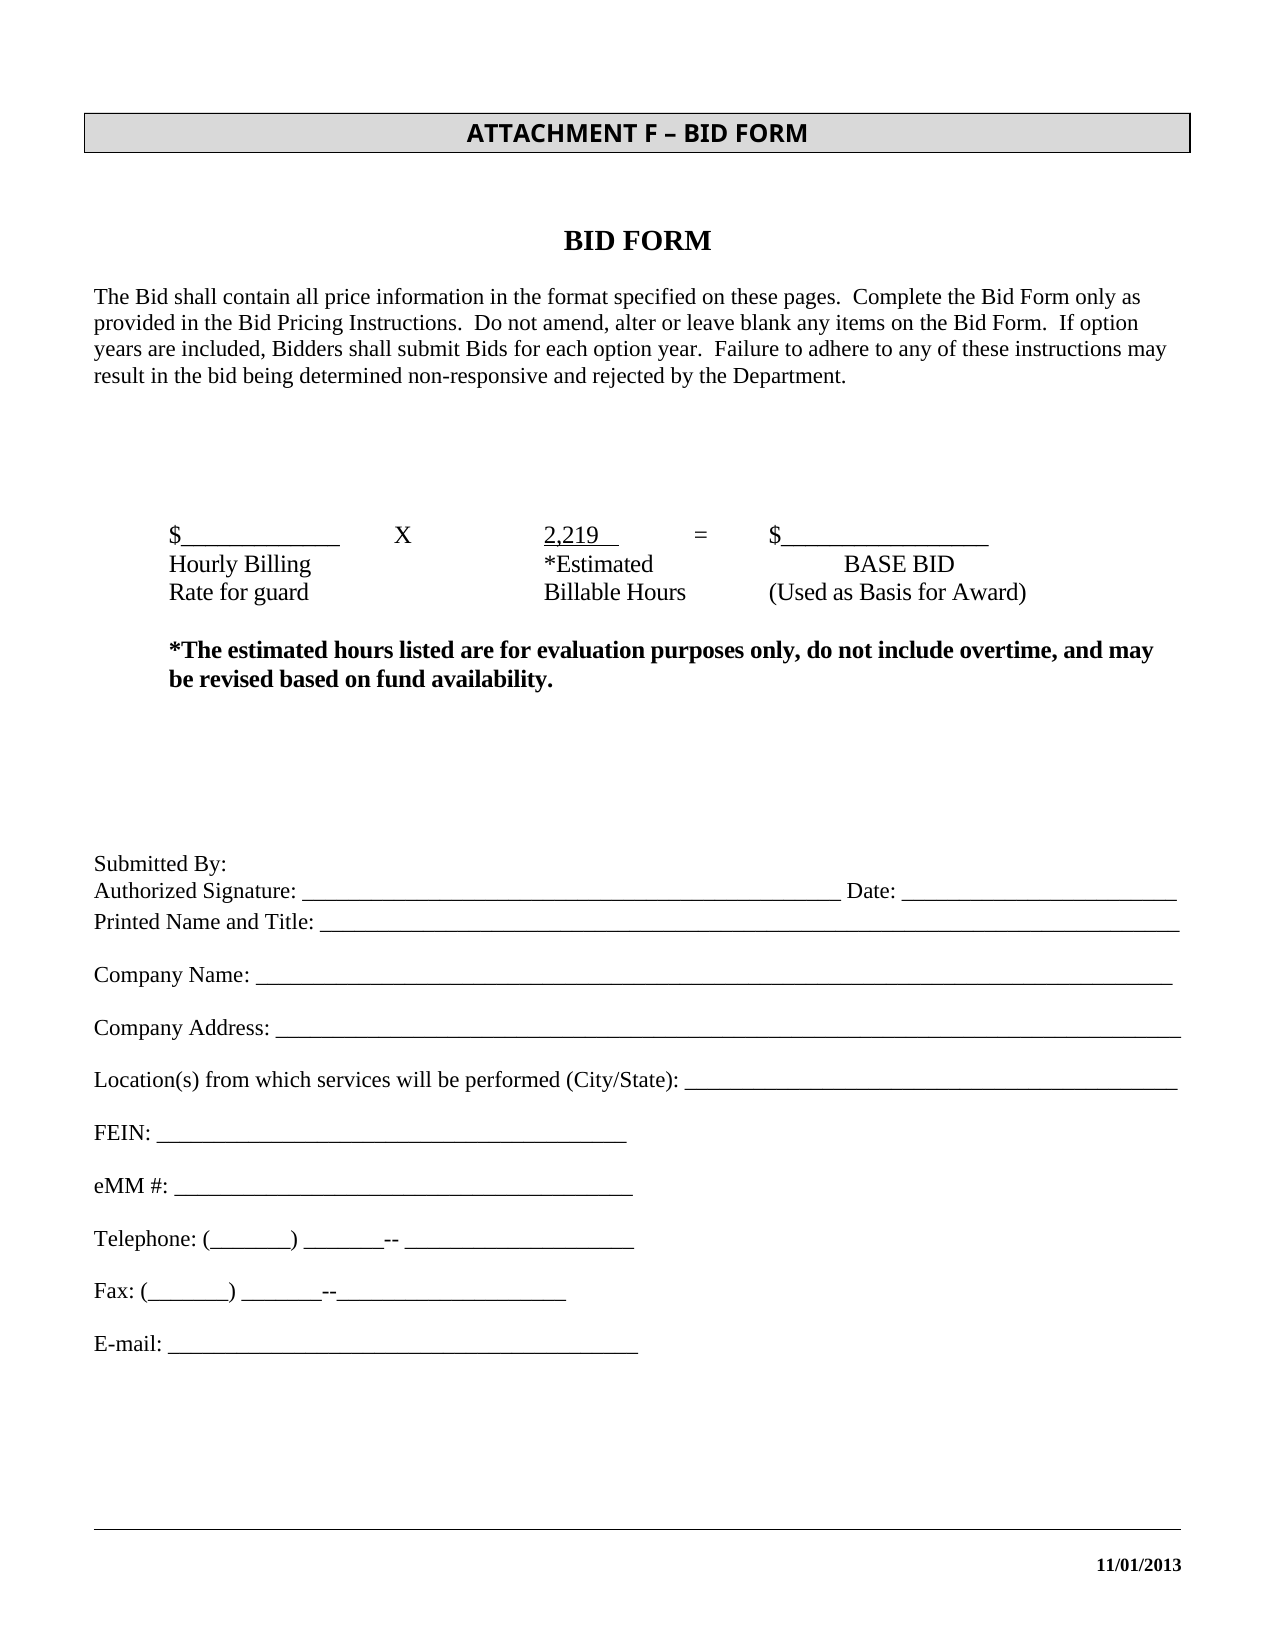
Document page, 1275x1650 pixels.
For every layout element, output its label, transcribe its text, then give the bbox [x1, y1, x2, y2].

text Location(s) from which services will be performed (City/State): ___________________________________________ [94, 1067, 1181, 1093]
text The Bid shall contain all price information in the format specified on these pages. Complete the Bid Form only as provided in the Bid Pricing Instructions. Do not amend, alter or leave blank any items on the Bid Form. If option years are included, Bidders shall submit Bids for each option year. Failure to adhere to any of these instructions may result in the bid being determined non-responsive and rejected by the Department. [94, 283, 1181, 388]
text *The estimated hours listed are for evaluation purposes only, do not include overtime, and may be revised based on fund availability. [169, 635, 1181, 692]
text E-mail: _________________________________________ [94, 1330, 1181, 1356]
text Rate for guard Billable Hours (Used as Basis for Award) [169, 577, 1181, 606]
text Hourly Billing *Estimated BASE BID [169, 549, 1181, 577]
subtitle BID FORM [94, 223, 1181, 256]
text Fax: (_______) _______--____________________ [94, 1277, 1181, 1304]
text Company Name : ________________________________________________________________________________ [94, 961, 1181, 987]
text Company Address: _______________________________________________________________________________ [94, 1014, 1181, 1040]
text FEIN: _________________________________________ [94, 1119, 1181, 1146]
text Printed Name and Title: ___________________________________________________________________________ [94, 908, 1181, 935]
text Submitted By: [94, 851, 1181, 877]
text eMM #: ________________________________________ [94, 1172, 1181, 1198]
text $_____________ X 2,219 = $_________________ [169, 520, 1181, 549]
subtitle ATTACHMENT F – BID FORM [85, 114, 1189, 152]
text Telephone: (_______) _______-- ____________________ [94, 1225, 1181, 1251]
text Authorized Signature: _______________________________________________ Date: ________________________ [94, 877, 1181, 903]
